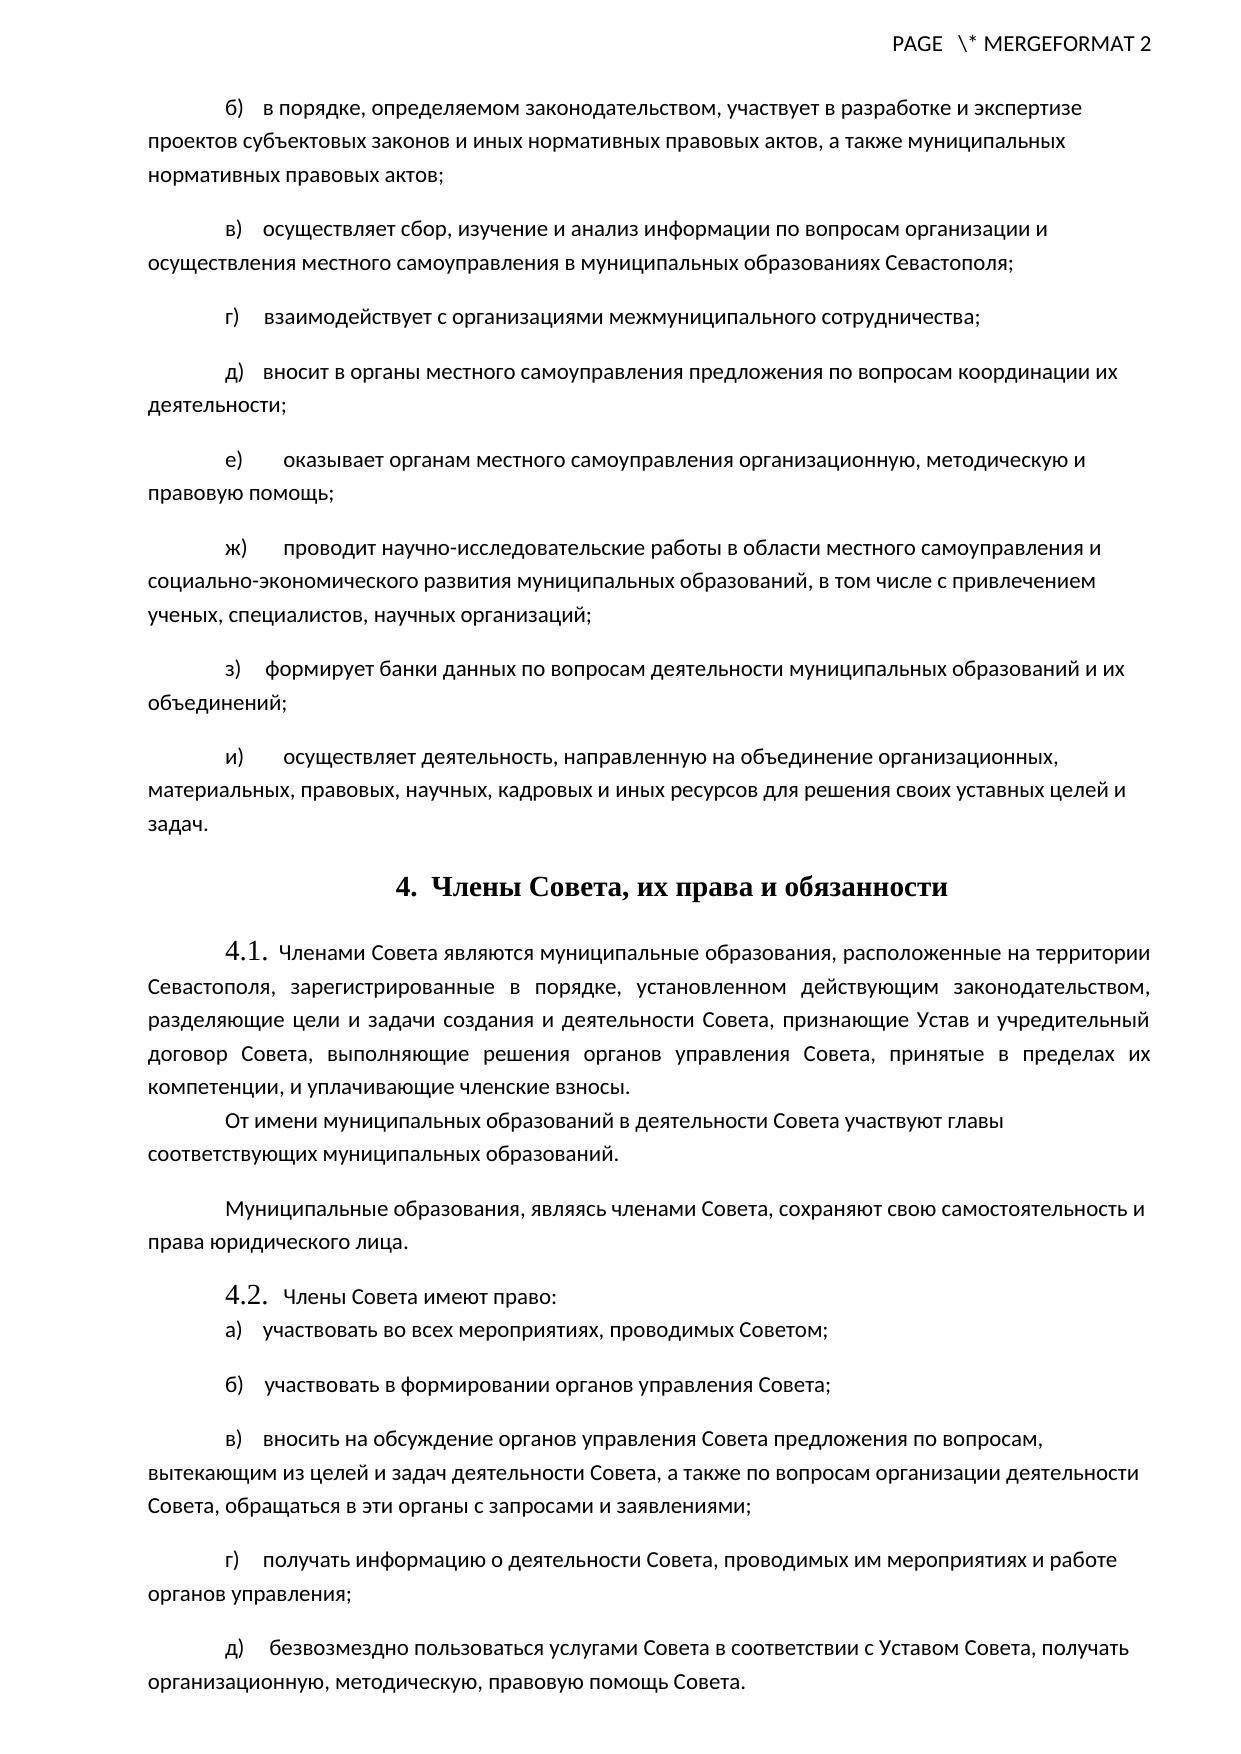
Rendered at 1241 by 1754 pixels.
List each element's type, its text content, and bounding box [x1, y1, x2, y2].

text Муниципальные образования, являясь членами Совета, сохраняют свою самостоятельность и права юридического лица. [148, 1189, 1152, 1256]
text и) осуществляет деятельность, направленную на объединение организационных, материальных, правовых, научных, кадровых и иных ресурсов для решения своих уставных целей и задач. [148, 738, 1152, 838]
text г) получать информацию о деятельности Совета, проводимых им мероприятиях и работе органов управления; [148, 1541, 1152, 1608]
text б) в порядке, определяемом законодательством, участвует в разработке и экспертизе проектов субъектовых законов и иных нормативных правовых актов, а также муниципальных нормативных правовых актов; [148, 89, 1152, 189]
text г) взаимодействует с организациями межмуниципального сотрудничества; [148, 298, 1152, 332]
list Членами Совета являются муниципальные образования, расположенные на территории Севастополя, зарегистрированные в порядке, установленном действующим законодательством, разделяющие цели и задачи создания и деятельности Совета, признающие Устав и учредительный договор Совета, выполняющие решения органов управления Совета, принятые в пределах их компетенции, и уплачивающие членские взносы. [148, 934, 1152, 1101]
list Члены Совета, их права и обязанности [396, 873, 1152, 902]
text а) участвовать во всех мероприятиях, проводимых Советом; [148, 1311, 1152, 1344]
text в) вносить на обсуждение органов управления Совета предложения по вопросам, вытекающим из целей и задач деятельности Совета, а также по вопросам организации деятельности Совета, обращаться в эти органы с запросами и заявлениями; [148, 1419, 1152, 1520]
text б) участвовать в формировании органов управления Совета; [148, 1365, 1152, 1399]
list Члены Совета имеют право: [148, 1277, 1152, 1311]
text е) оказывает органам местного самоуправления организационную, методическую и правовую помощь; [148, 440, 1152, 507]
text в) осуществляет сбор, изучение и анализ информации по вопросам организации и осуществления местного самоуправления в муниципальных образованиях Севастополя; [148, 210, 1152, 277]
text От имени муниципальных образований в деятельности Совета участвуют главы соответствующих муниципальных образований. [148, 1101, 1152, 1168]
text д) безвозмездно пользоваться услугами Совета в соответствии с Уставом Совета, получать организационную, методическую, правовую помощь Совета. [148, 1629, 1152, 1696]
text ж) проводит научно-исследовательские работы в области местного самоуправления и социально-экономического развития муниципальных образований, в том числе с привлечением ученых, специалистов, научных организаций; [148, 528, 1152, 629]
text д) вносит в органы местного самоуправления предложения по вопросам координации их деятельности; [148, 352, 1152, 419]
text з) формирует банки данных по вопросам деятельности муниципальных образований и их объединений; [148, 650, 1152, 717]
